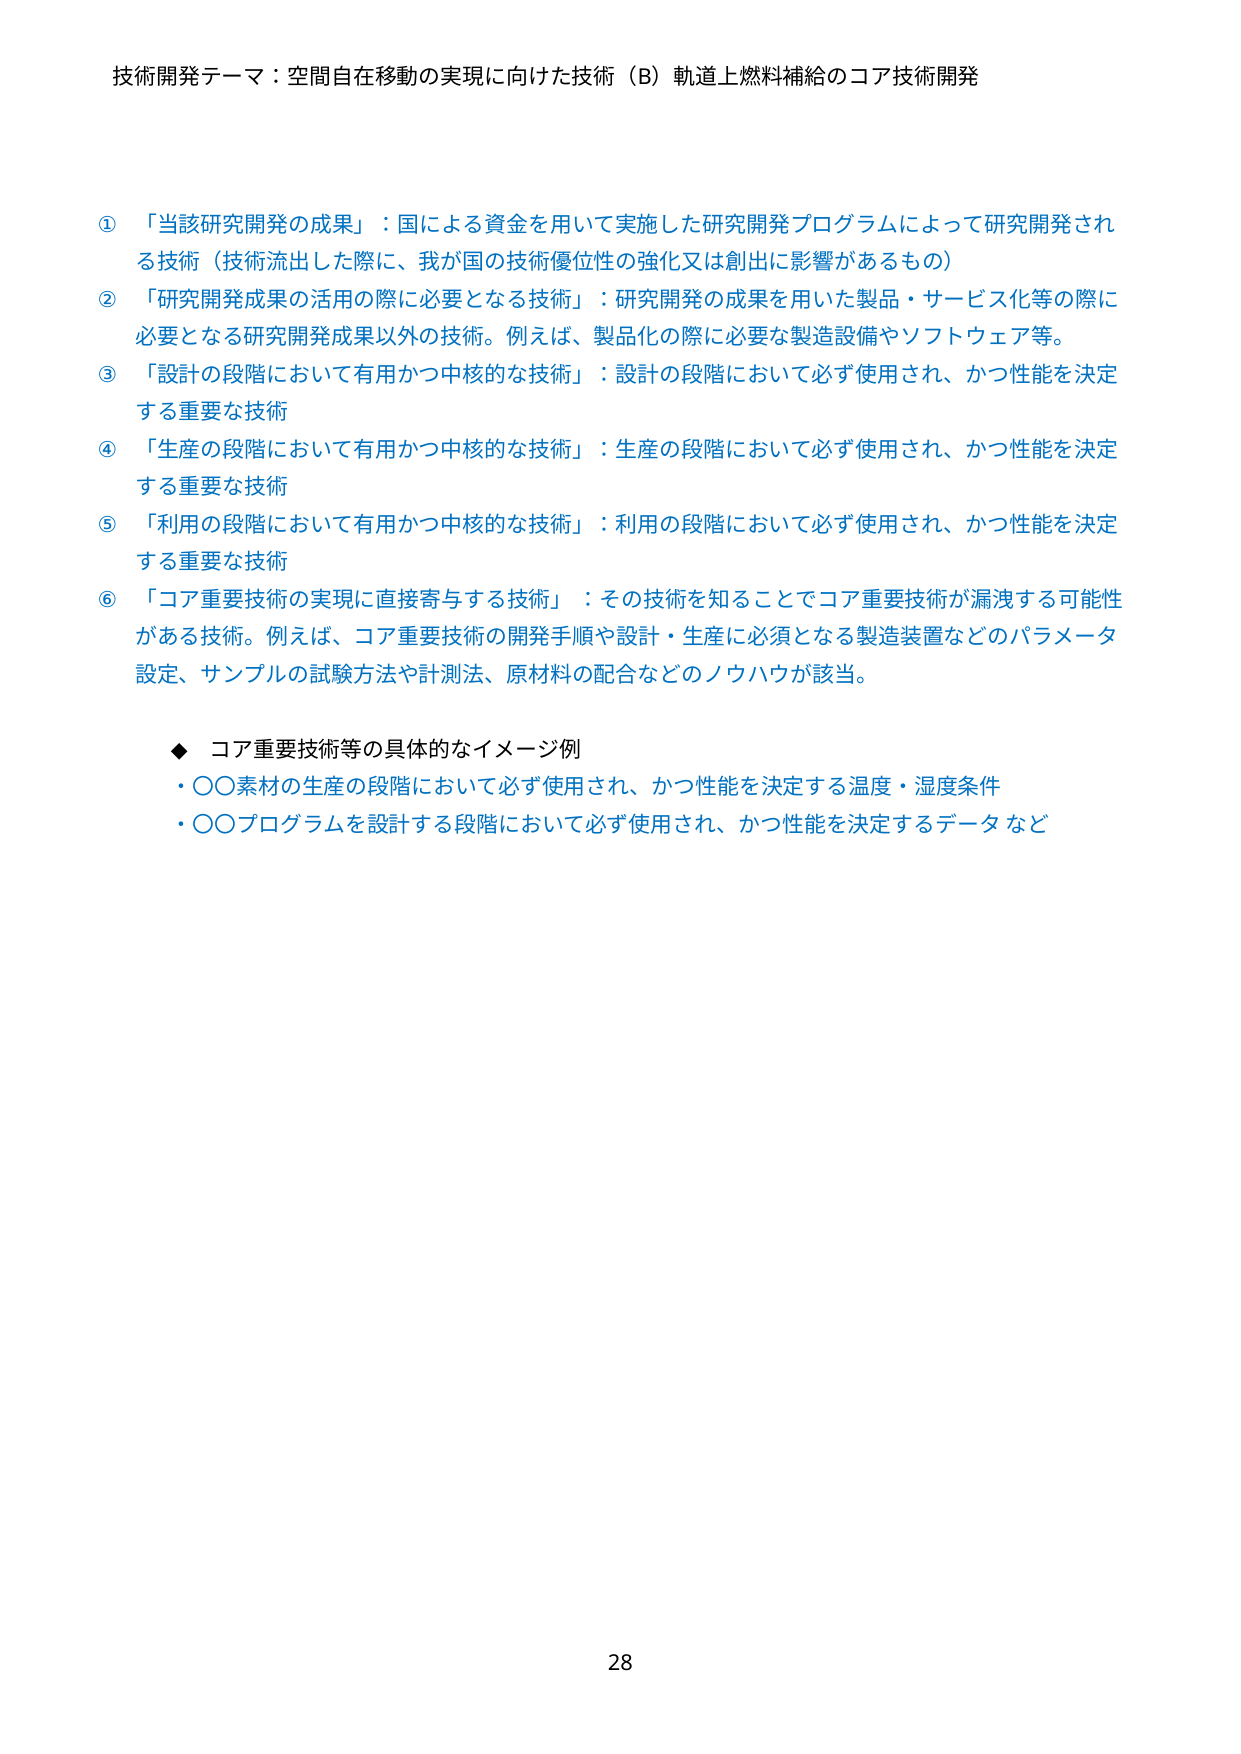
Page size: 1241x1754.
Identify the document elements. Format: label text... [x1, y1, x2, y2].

text ◆ コア重要技術等の具体的なイメージ例 [149, 727, 1128, 764]
list 「生産の段階において有用かつ中核的な技術」：生産の段階において必ず使用され、かつ性能を決定する重要な技術 [97, 427, 1128, 502]
list 「当該研究開発の成果」：国による資金を用いて実施した研究開発プログラムによって研究開発される技術（技術流出した際に、我が国の技術優位性の強化又は創出に影響があるもの） [97, 202, 1128, 277]
text ・〇〇プログラムを設計する段階において必ず使用され、かつ性能を決定するデータ など [149, 802, 1128, 839]
list 「コア重要技術の実現に直接寄与する技術」 ：その技術を知ることでコア重要技術が漏洩する可能性がある技術。例えば、コア重要技術の開発手順や設計・生産に必須となる製造装置などのパラメータ設定、サンプルの試験方法や計測法、原材料の配合などのノウハウが該当。 [97, 577, 1128, 689]
text ・〇〇素材の生産の段階において必ず使用され、かつ性能を決定する温度・湿度条件 [149, 764, 1128, 802]
list 「設計の段階において有用かつ中核的な技術」：設計の段階において必ず使用され、かつ性能を決定する重要な技術 [97, 352, 1128, 427]
list 「研究開発成果の活用の際に必要となる技術」：研究開発の成果を用いた製品・サービス化等の際に必要となる研究開発成果以外の技術。例えば、製品化の際に必要な製造設備やソフトウェア等。 [97, 277, 1128, 352]
list 「利用の段階において有用かつ中核的な技術」：利用の段階において必ず使用され、かつ性能を決定する重要な技術 [97, 502, 1128, 577]
